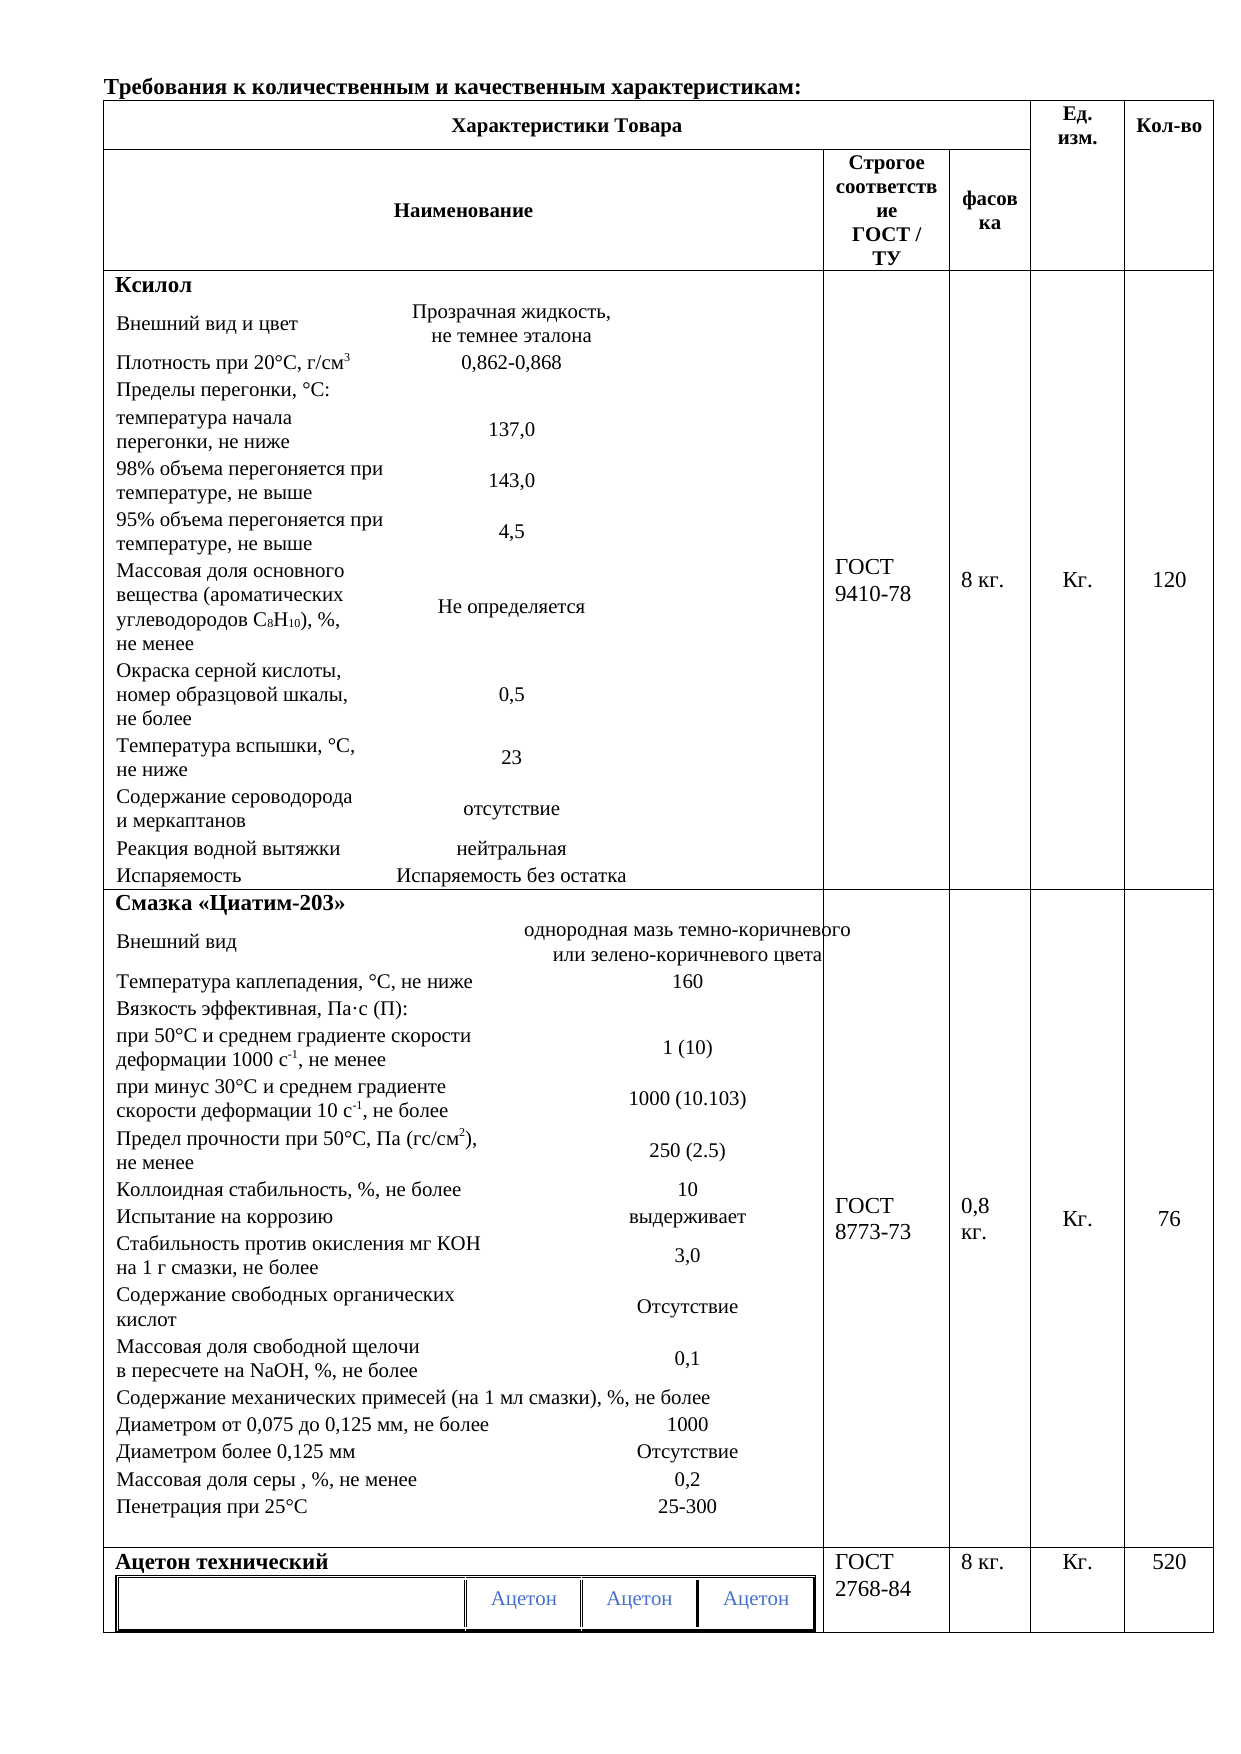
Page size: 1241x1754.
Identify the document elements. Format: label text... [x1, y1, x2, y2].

table_header Характеристики Товара [104, 101, 1030, 149]
table_cell Кг. [1031, 1548, 1124, 1632]
table_cell ГОСТ 8773-73 [824, 890, 949, 1547]
table_header Ед. изм. [1031, 101, 1124, 149]
table_cell Кг. [1031, 890, 1124, 1547]
text Требования к количественным и качественным характеристикам: [103, 73, 1152, 99]
table_cell 0,8 кг. [950, 890, 1030, 1547]
table_cell Смазка «Циатим-203» [104, 890, 823, 1547]
table_cell 8 кг. [950, 271, 1030, 888]
table_cell Ксилол [104, 271, 823, 888]
table_cell Строгое соответствие ГОСТ / ТУ [824, 150, 949, 270]
table_header Кол-во [1125, 101, 1213, 149]
table_cell 76 [1125, 890, 1213, 1547]
table_cell [1125, 149, 1213, 270]
table_cell Кг. [1031, 271, 1124, 888]
table_cell ГОСТ 2768-84 [824, 1548, 949, 1632]
table_cell 120 [1125, 271, 1213, 888]
table_cell Ацетон технический [104, 1548, 823, 1632]
table_cell 520 [1125, 1548, 1213, 1632]
table_cell ГОСТ 9410-78 [824, 271, 949, 888]
table_cell Наименование [104, 150, 823, 270]
table_cell [1031, 149, 1124, 270]
table_cell 8 кг. [950, 1548, 1030, 1632]
table_cell фасовка [950, 150, 1030, 270]
